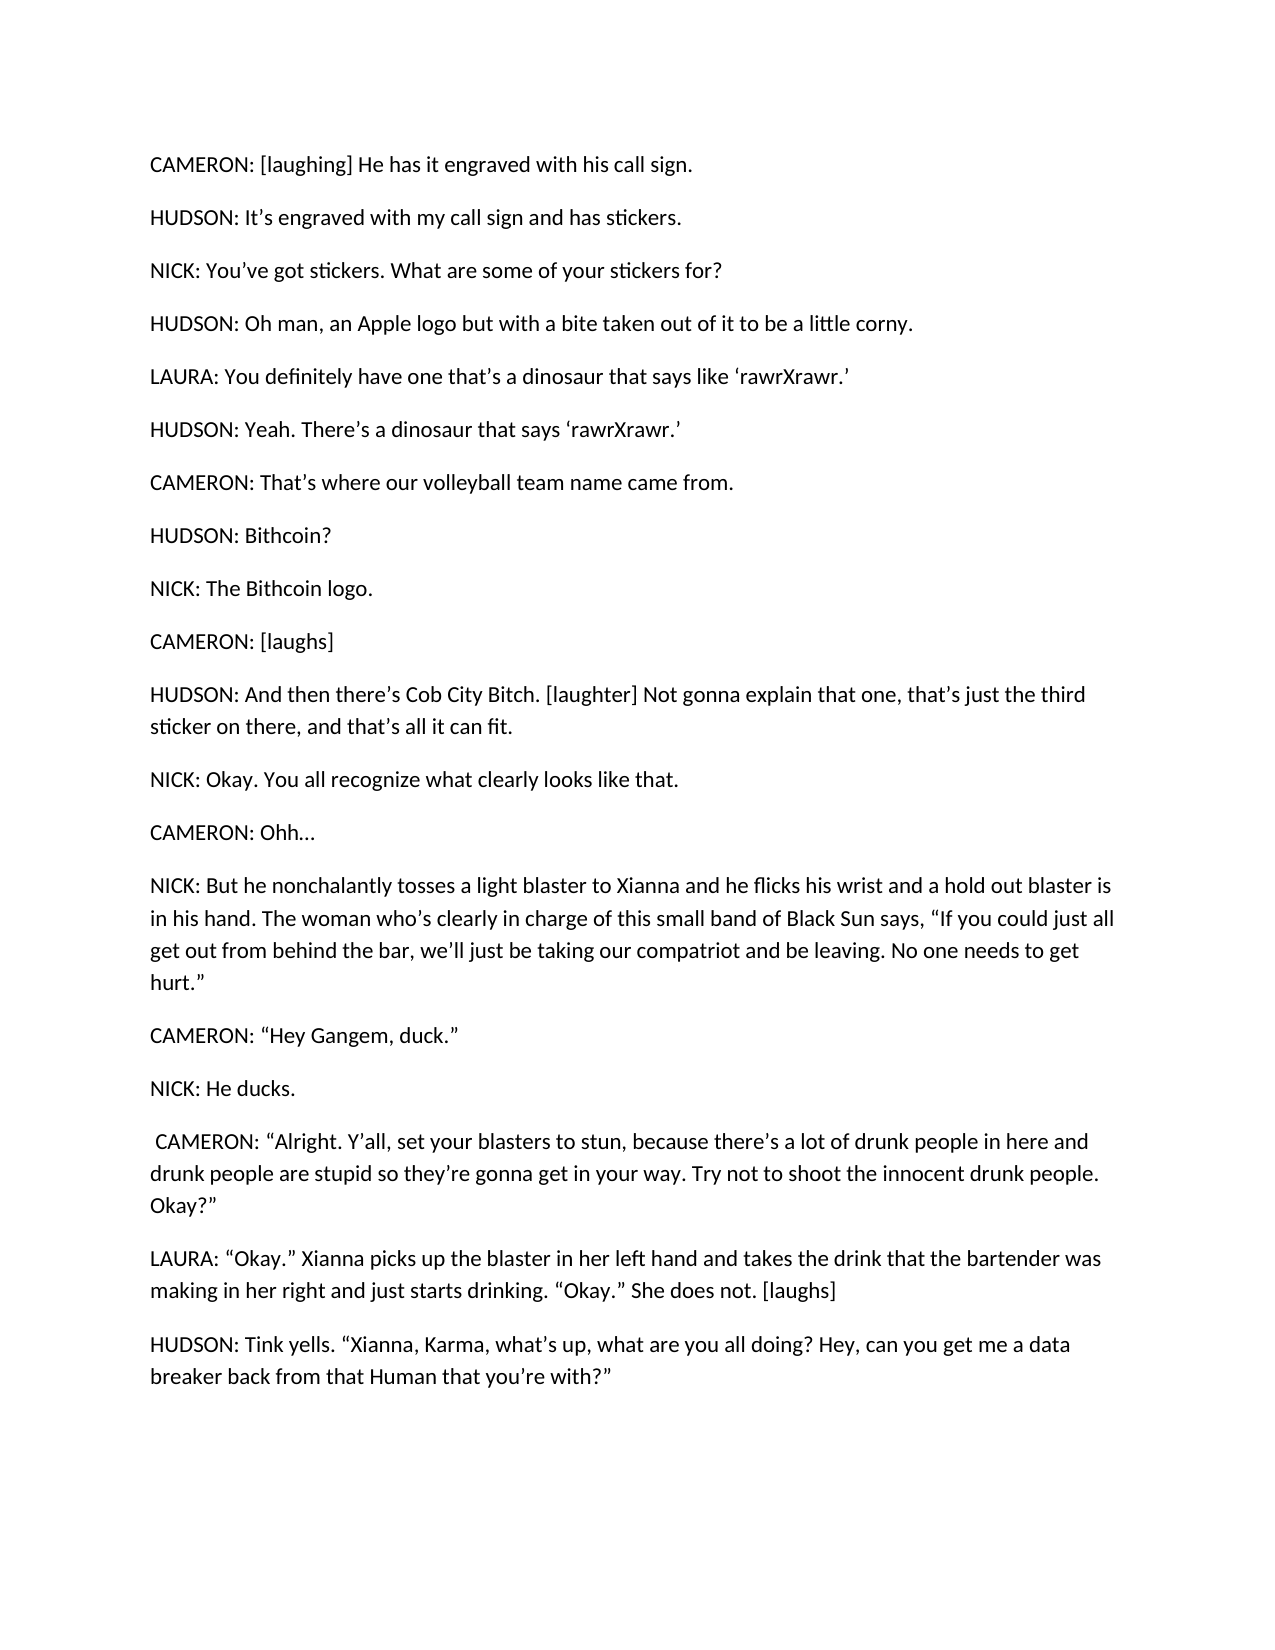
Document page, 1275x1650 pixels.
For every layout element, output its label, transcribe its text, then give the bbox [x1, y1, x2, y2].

text CAMERON: Ohh… [150, 818, 1125, 846]
text CAMERON: [laughs] [150, 627, 1125, 655]
text NICK: He ducks. [150, 1074, 1125, 1102]
text CAMERON: [laughing] He has it engraved with his call sign. [150, 150, 1125, 178]
text CAMERON: “Alright. Y’all, set your blasters to stun, because there’s a lot of drunk people in here and drunk people are stupid so they’re gonna get in your way. Try not to shoot the innocent drunk people. Okay?” [150, 1127, 1125, 1219]
text NICK: The Bithcoin logo. [150, 574, 1125, 602]
text NICK: You’ve got stickers. What are some of your stickers for? [150, 256, 1125, 284]
text LAURA: You definitely have one that’s a dinosaur that says like ‘rawrXrawr.’ [150, 362, 1125, 390]
text NICK: Okay. You all recognize what clearly looks like that. [150, 765, 1125, 793]
text NICK: But he nonchalantly tosses a light blaster to Xianna and he flicks his wrist and a hold out blaster is in his hand. The woman who’s clearly in charge of this small band of Black Sun says, “If you could just all get out from behind the bar, we’ll just be taking our compatriot and be leaving. No one needs to get hurt.” [150, 871, 1125, 996]
text HUDSON: Tink yells. “Xianna, Karma, what’s up, what are you all doing? Hey, can you get me a data breaker back from that Human that you’re with?” [150, 1330, 1125, 1390]
text HUDSON: And then there’s Cob City Bitch. [laughter] Not gonna explain that one, that’s just the third sticker on there, and that’s all it can fit. [150, 680, 1125, 740]
text HUDSON: It’s engraved with my call sign and has stickers. [150, 203, 1125, 231]
text HUDSON: Bithcoin? [150, 521, 1125, 549]
text HUDSON: Yeah. There’s a dinosaur that says ‘rawrXrawr.’ [150, 415, 1125, 443]
text HUDSON: Oh man, an Apple logo but with a bite taken out of it to be a little corny. [150, 309, 1125, 337]
text CAMERON: That’s where our volleyball team name came from. [150, 468, 1125, 496]
text LAURA: “Okay.” Xianna picks up the blaster in her left hand and takes the drink that the bartender was making in her right and just starts drinking. “Okay.” She does not. [laughs] [150, 1244, 1125, 1305]
text CAMERON: “Hey Gangem, duck.” [150, 1021, 1125, 1049]
